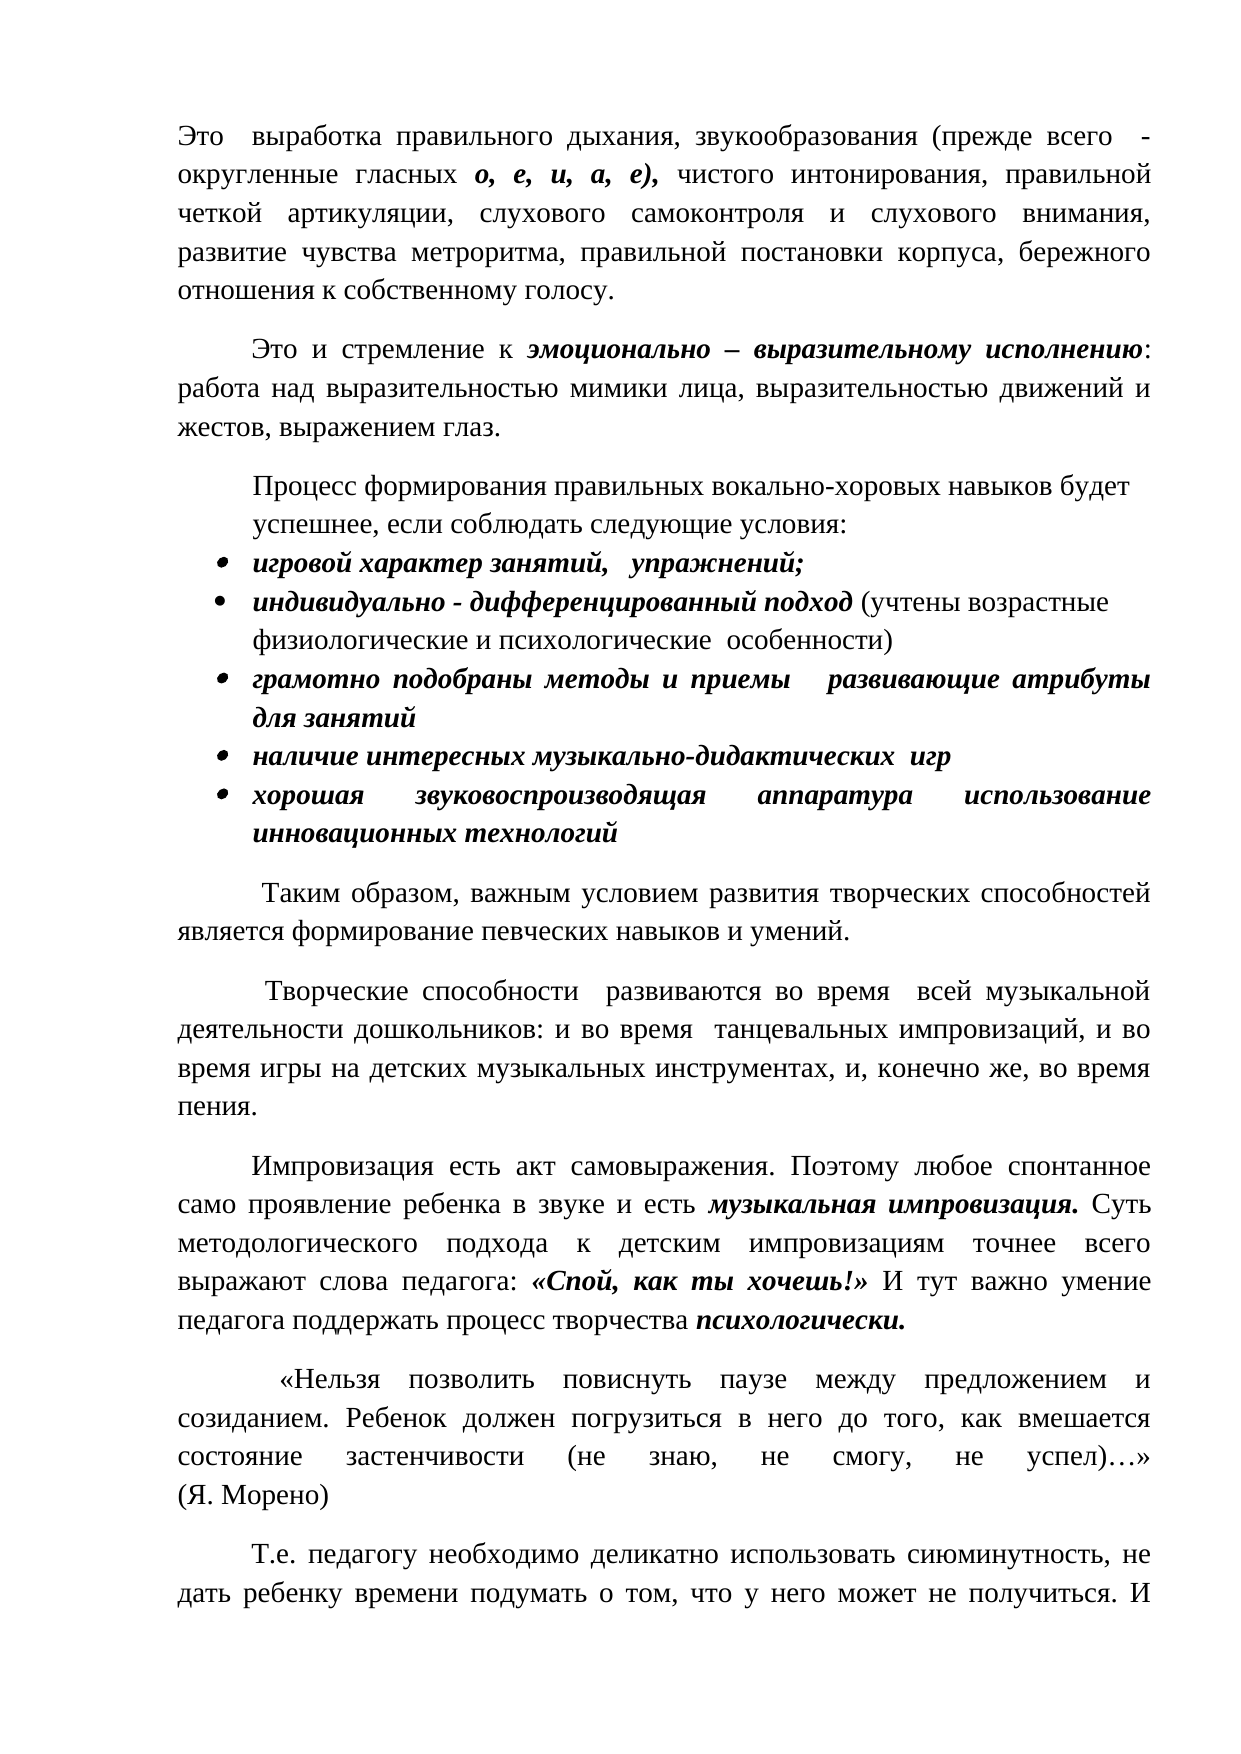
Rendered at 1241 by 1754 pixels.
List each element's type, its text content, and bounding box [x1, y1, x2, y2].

list игровой характер занятий, упражнений; [215, 545, 1152, 579]
text Творческие способности развиваются во время всей музыкальной деятельности дошкольников: и во время танцевальных импровизаций, и во время игры на детских музыкальных инструментах, и, конечно же, во время пения. [177, 973, 1152, 1122]
text Таким образом, важным условием развития творческих способностей является формирование певческих навыков и умений. [177, 875, 1152, 947]
list наличие интересных музыкально-дидактических игр [215, 738, 1152, 772]
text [177, 118, 1152, 306]
list индивидуально - дифференцированный подход (учтены возрастные физиологические и психологические особенности) [215, 584, 1152, 656]
list Процесс формирования правильных вокально-хоровых навыков будет успешнее, если соблюдать следующие условия: [252, 468, 1152, 540]
text «Нельзя позволить повиснуть паузе между предложением и созиданием. Ребенок должен погрузиться в него до того, как вмешается состояние застенчивости (не знаю, не смогу, не успел)…» (Я. Морено) [177, 1361, 1152, 1511]
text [177, 1536, 1152, 1608]
text Импровизация есть акт самовыражения. Поэтому любое спонтанное само проявление ребенка в звуке и есть музыкальная импровизация. Суть методологического подхода к детским импровизациям точнее всего выражают слова педагога: «Спой, как ты хочешь!» И тут важно умение педагога поддержать процесс творчества психологически. [177, 1148, 1152, 1336]
text Это и стремление к эмоционально – выразительному исполнению: работа над выразительностью мимики лица, выразительностью движений и жестов, выражением глаз. [177, 332, 1152, 442]
list хорошая звуковоспроизводящая аппаратура использование инновационных технологий [215, 777, 1152, 849]
list грамотно подобраны методы и приемы развивающие атрибуты для занятий [215, 661, 1152, 733]
